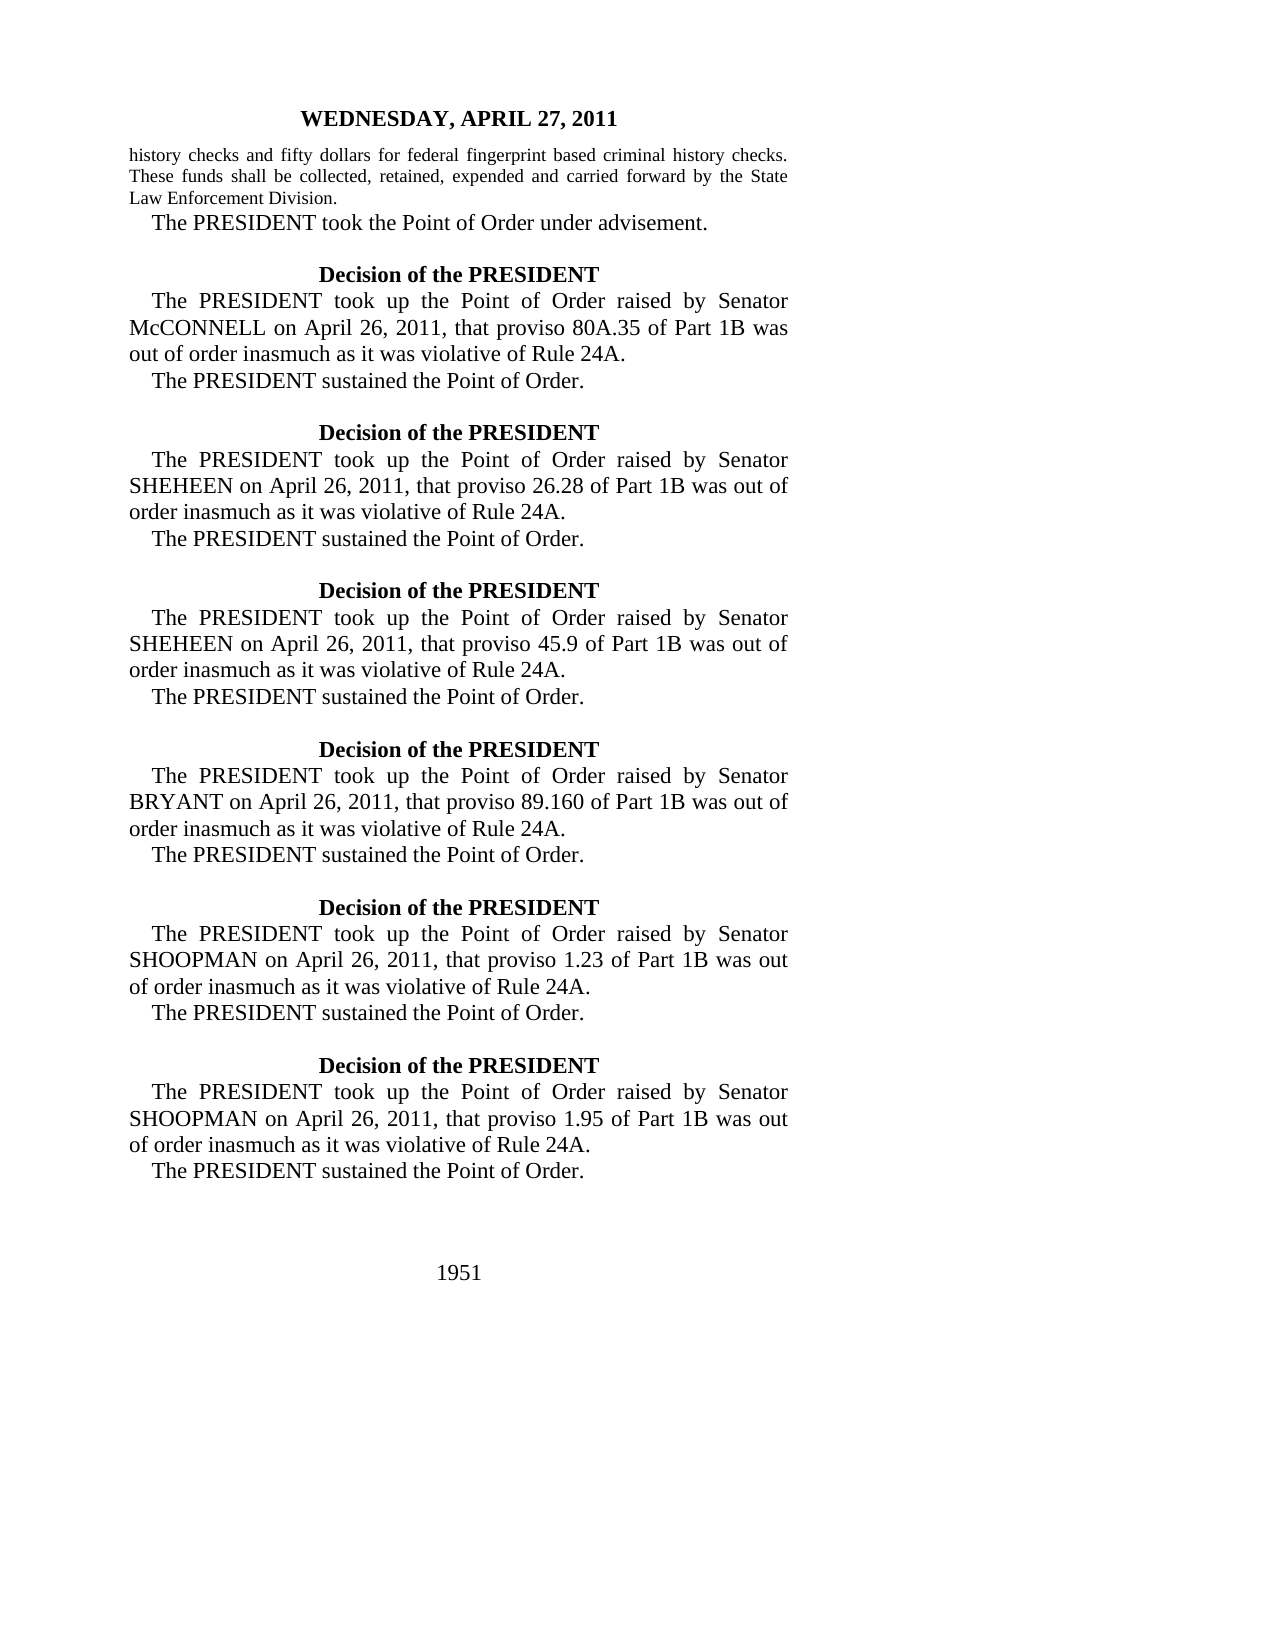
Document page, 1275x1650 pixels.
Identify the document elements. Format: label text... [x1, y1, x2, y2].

text The PRESIDENT sustained the Point of Order. [129, 841, 789, 867]
text The PRESIDENT took up the Point of Order raised by Senator SHOOPMAN on April 26, 2011, that proviso 1.95 of Part 1B was out of order inasmuch as it was violative of Rule 24A. [129, 1078, 789, 1157]
text Decision of the PRESIDENT [129, 736, 789, 762]
text The PRESIDENT sustained the Point of Order. [129, 999, 789, 1026]
text The PRESIDENT took up the Point of Order raised by Senator BRYANT on April 26, 2011, that proviso 89.160 of Part 1B was out of order inasmuch as it was violative of Rule 24A. [129, 762, 789, 841]
text The PRESIDENT took up the Point of Order raised by Senator SHEHEEN on April 26, 2011, that proviso 26.28 of Part 1B was out of order inasmuch as it was violative of Rule 24A. [129, 446, 789, 525]
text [129, 144, 789, 208]
text Decision of the PRESIDENT [129, 577, 789, 604]
text The PRESIDENT took up the Point of Order raised by Senator SHOOPMAN on April 26, 2011, that proviso 1.23 of Part 1B was out of order inasmuch as it was violative of Rule 24A. [129, 920, 789, 999]
text The PRESIDENT sustained the Point of Order. [129, 683, 789, 709]
text Decision of the PRESIDENT [129, 894, 789, 920]
text The PRESIDENT sustained the Point of Order. [129, 1157, 789, 1184]
text The PRESIDENT sustained the Point of Order. [129, 525, 789, 551]
text The PRESIDENT sustained the Point of Order. [129, 367, 789, 393]
text Decision of the PRESIDENT [129, 261, 789, 288]
text The PRESIDENT took up the Point of Order raised by Senator McCONNELL on April 26, 2011, that proviso 80A.35 of Part 1B was out of order inasmuch as it was violative of Rule 24A. [129, 288, 789, 367]
text Decision of the PRESIDENT [129, 419, 789, 446]
text The PRESIDENT took up the Point of Order raised by Senator SHEHEEN on April 26, 2011, that proviso 45.9 of Part 1B was out of order inasmuch as it was violative of Rule 24A. [129, 604, 789, 683]
text Decision of the PRESIDENT [129, 1052, 789, 1078]
text The PRESIDENT took the Point of Order under advisement. [129, 208, 789, 235]
